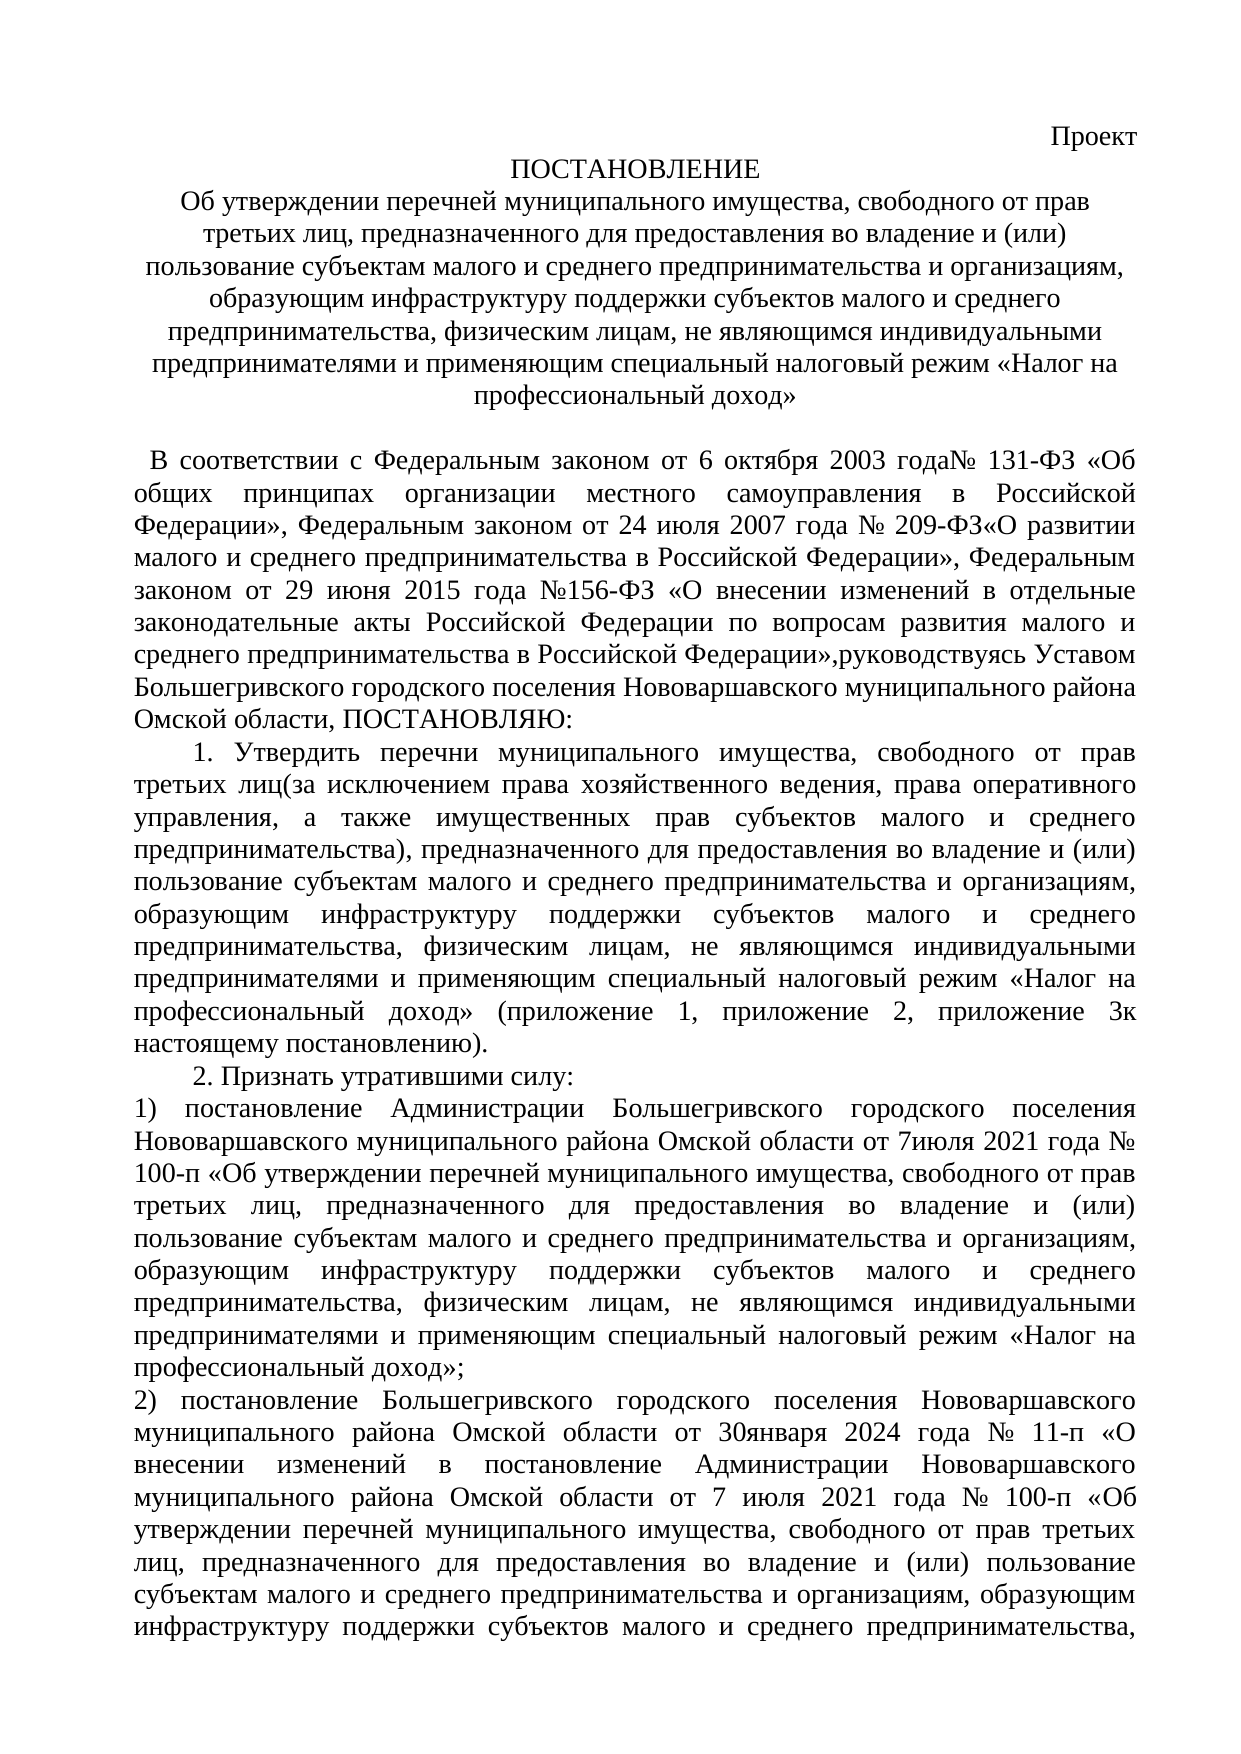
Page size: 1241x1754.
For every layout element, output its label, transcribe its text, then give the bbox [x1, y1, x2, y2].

text Об утверждении перечней муниципального имущества, свободного от прав третьих лиц, предназначенного для предоставления во владение и (или) пользование субъектам малого и среднего предпринимательства и организациям, образующим инфраструктуру поддержки субъектов малого и среднего предпринимательства, физическим лицам, не являющимся индивидуальными предпринимателями и применяющим специальный налоговый режим «Налог на профессиональный доход» [133, 184, 1137, 411]
text Проект [74, 119, 1137, 152]
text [133, 1383, 1137, 1642]
text 1. Утвердить перечни муниципального имущества, свободного от прав третьих лиц(за исключением права хозяйственного ведения, права оперативного управления, а также имущественных прав субъектов малого и среднего предпринимательства), предназначенного для предоставления во владение и (или) пользование субъектам малого и среднего предпринимательства и организациям, образующим инфраструктуру поддержки субъектов малого и среднего предпринимательства, физическим лицам, не являющимся индивидуальными предпринимателями и применяющим специальный налоговый режим «Налог на профессиональный доход» (приложение 1, приложение 2, приложение 3к настоящему постановлению). [133, 735, 1137, 1059]
text В соответствии с Федеральным законом от 6 октября 2003 года№ 131-ФЗ «Об общих принципах организации местного самоуправления в Российской Федерации», Федеральным законом от 24 июля 2007 года № 209-ФЗ«О развитии малого и среднего предпринимательства в Российской Федерации», Федеральным законом от 29 июня 2015 года №156-ФЗ «О внесении изменений в отдельные законодательные акты Российской Федерации по вопросам развития малого и среднего предпринимательства в Российской Федерации»,руководствуясь Уставом Большегривского городского поселения Нововаршавского муниципального района Омской области, ПОСТАНОВЛЯЮ: [133, 443, 1137, 735]
text 1) постановление Администрации Большегривского городского поселения Нововаршавского муниципального района Омской области от 7июля 2021 года № 100-п «Об утверждении перечней муниципального имущества, свободного от прав третьих лиц, предназначенного для предоставления во владение и (или) пользование субъектам малого и среднего предпринимательства и организациям, образующим инфраструктуру поддержки субъектов малого и среднего предпринимательства, физическим лицам, не являющимся индивидуальными предпринимателями и применяющим специальный налоговый режим «Налог на профессиональный доход»; [133, 1091, 1137, 1383]
text 2. Признать утратившими силу: [133, 1059, 1137, 1091]
text ПОСТАНОВЛЕНИЕ [133, 152, 1137, 184]
